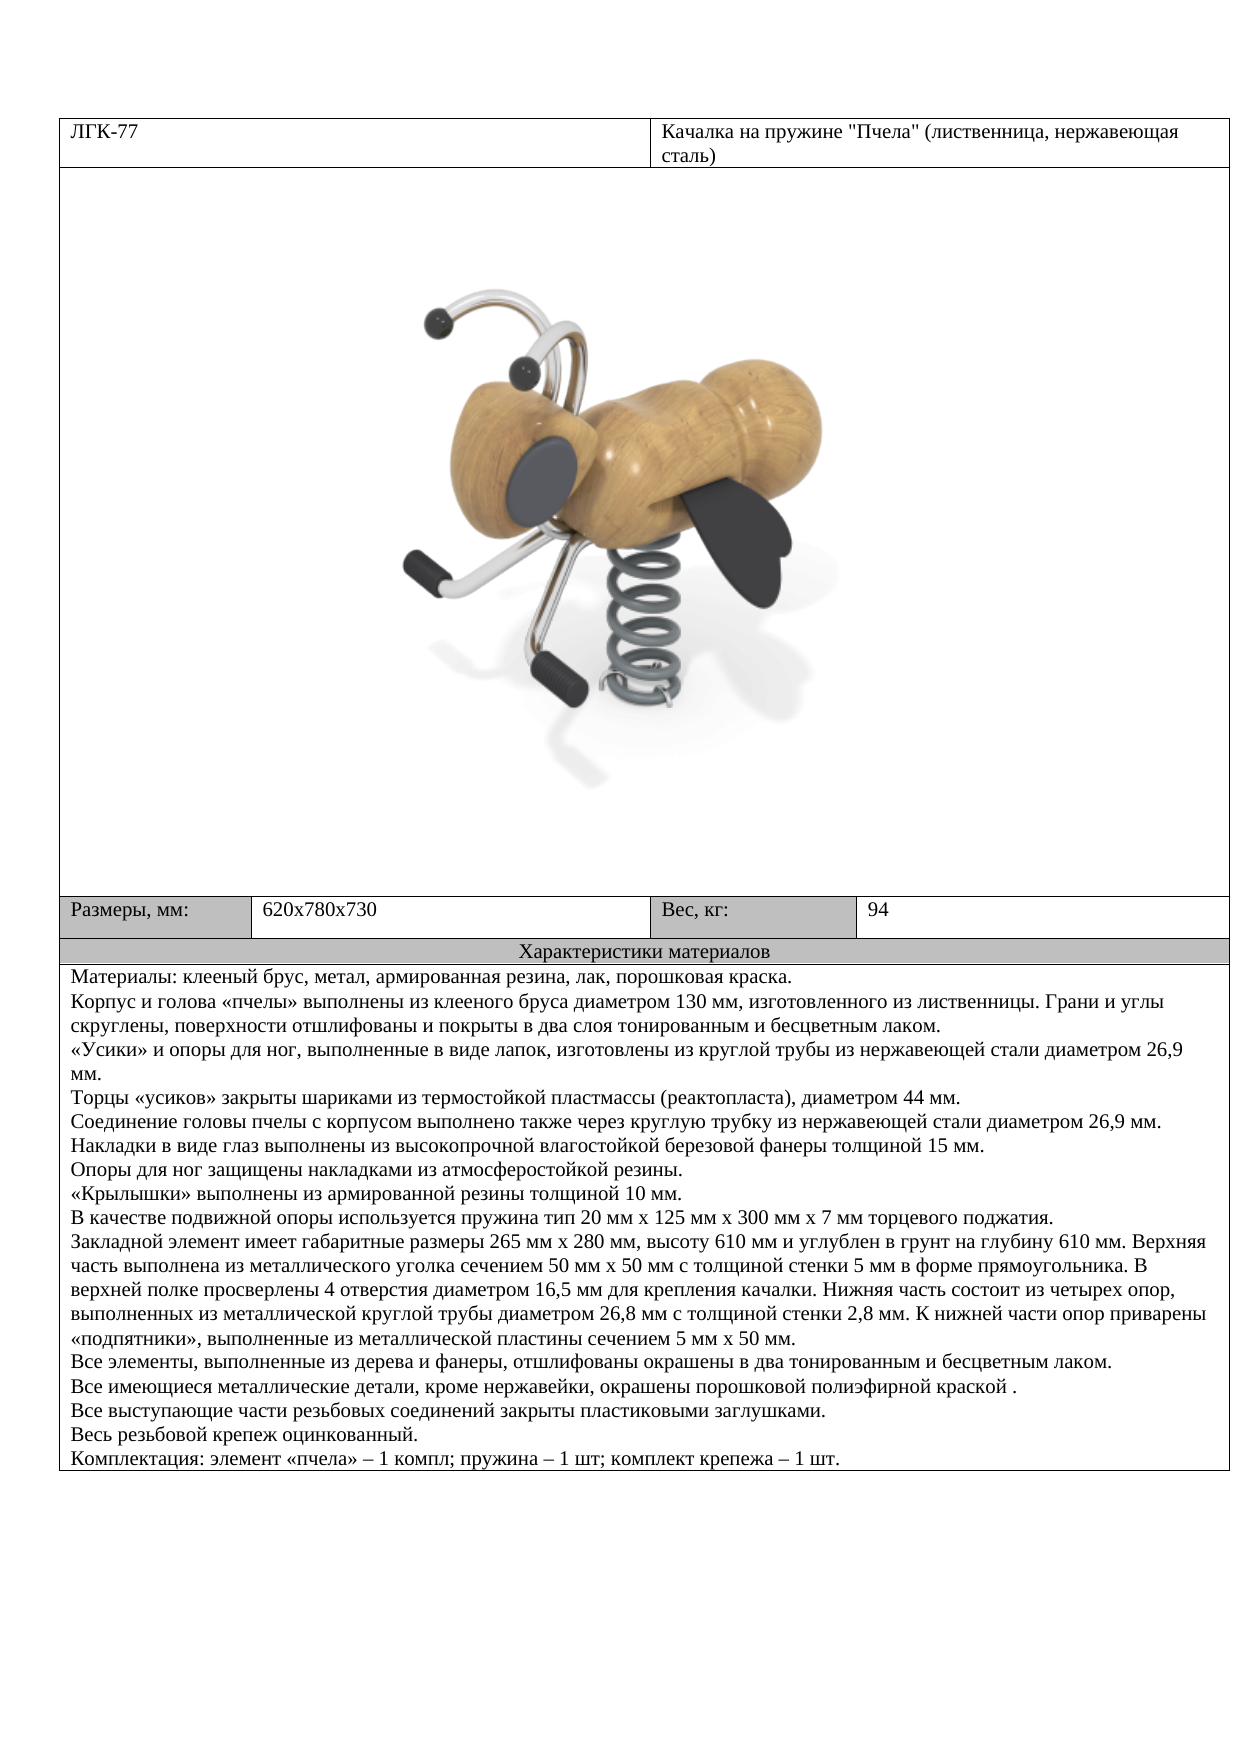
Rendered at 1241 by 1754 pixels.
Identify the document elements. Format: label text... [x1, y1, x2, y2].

table_cell Размеры, мм: [60, 897, 251, 938]
picture [116, 168, 1172, 872]
table_cell Характеристики материалов [60, 939, 1229, 963]
table_cell 94 [857, 897, 1229, 938]
table_cell 620x780x730 [252, 897, 650, 938]
table_header ЛГК-77 [60, 119, 650, 167]
table_cell [60, 168, 1229, 896]
table_cell Материалы: клееный брус, метал, армированная резина, лак, порошковая краска. Корпус и голова «пчелы» выполнены из клееного бруса диаметром 130 мм, изготовленного из лиственницы. Грани и углы скруглены, поверхности отшлифованы и покрыты в два слоя тонированным и бесцветным лаком. «Усики» и опоры для ног, выполненные в виде лапок, изготовлены из круглой трубы из нержавеющей стали диаметром 26,9 мм. Торцы «усиков» закрыты шариками из термостойкой пластмассы (реактопласта), диаметром 44 мм. Соединение головы пчелы с корпусом выполнено также через круглую трубку из нержавеющей стали диаметром 26,9 мм. Накладки в виде глаз выполнены из высокопрочной влагостойкой березовой фанеры толщиной 15 мм. Опоры для ног защищены накладками из атмосферостойкой резины. «Крылышки» выполнены из армированной резины толщиной 10 мм. В качестве подвижной опоры используется пружина тип 20 мм х 125 мм х 300 мм х 7 мм торцевого поджатия. Закладной элемент имеет габаритные размеры 265 мм х 280 мм, высоту 610 мм и углублен в грунт на глубину 610 мм. Верхняя часть выполнена из металлического уголка сечением 50 мм х 50 мм с толщиной стенки 5 мм в форме прямоугольника. В верхней полке просверлены 4 отверстия диаметром 16,5 мм для крепления качалки. Нижняя часть состоит из четырех опор, выполненных из металлической круглой трубы диаметром 26,8 мм с толщиной стенки 2,8 мм. К нижней части опор приварены «подпятники», выполненные из металлической пластины сечением 5 мм х 50 мм. Все элементы, выполненные из дерева и фанеры, отшлифованы окрашены в два тонированным и бесцветным лаком. Все имеющиеся металлические детали, кроме нержавейки, окрашены порошковой полиэфирной краской . Все выступающие части резьбовых соединений закрыты пластиковыми заглушками. Весь резьбовой крепеж оцинкованный. Комплектация: элемент «пчела» – 1 компл; пружина – 1 шт; комплект крепежа – 1 шт. [60, 965, 1229, 1470]
table_cell Вес, кг: [651, 897, 856, 938]
table_header Качалка на пружине "Пчела" (лиственница, нержавеющая сталь) [651, 119, 1229, 167]
